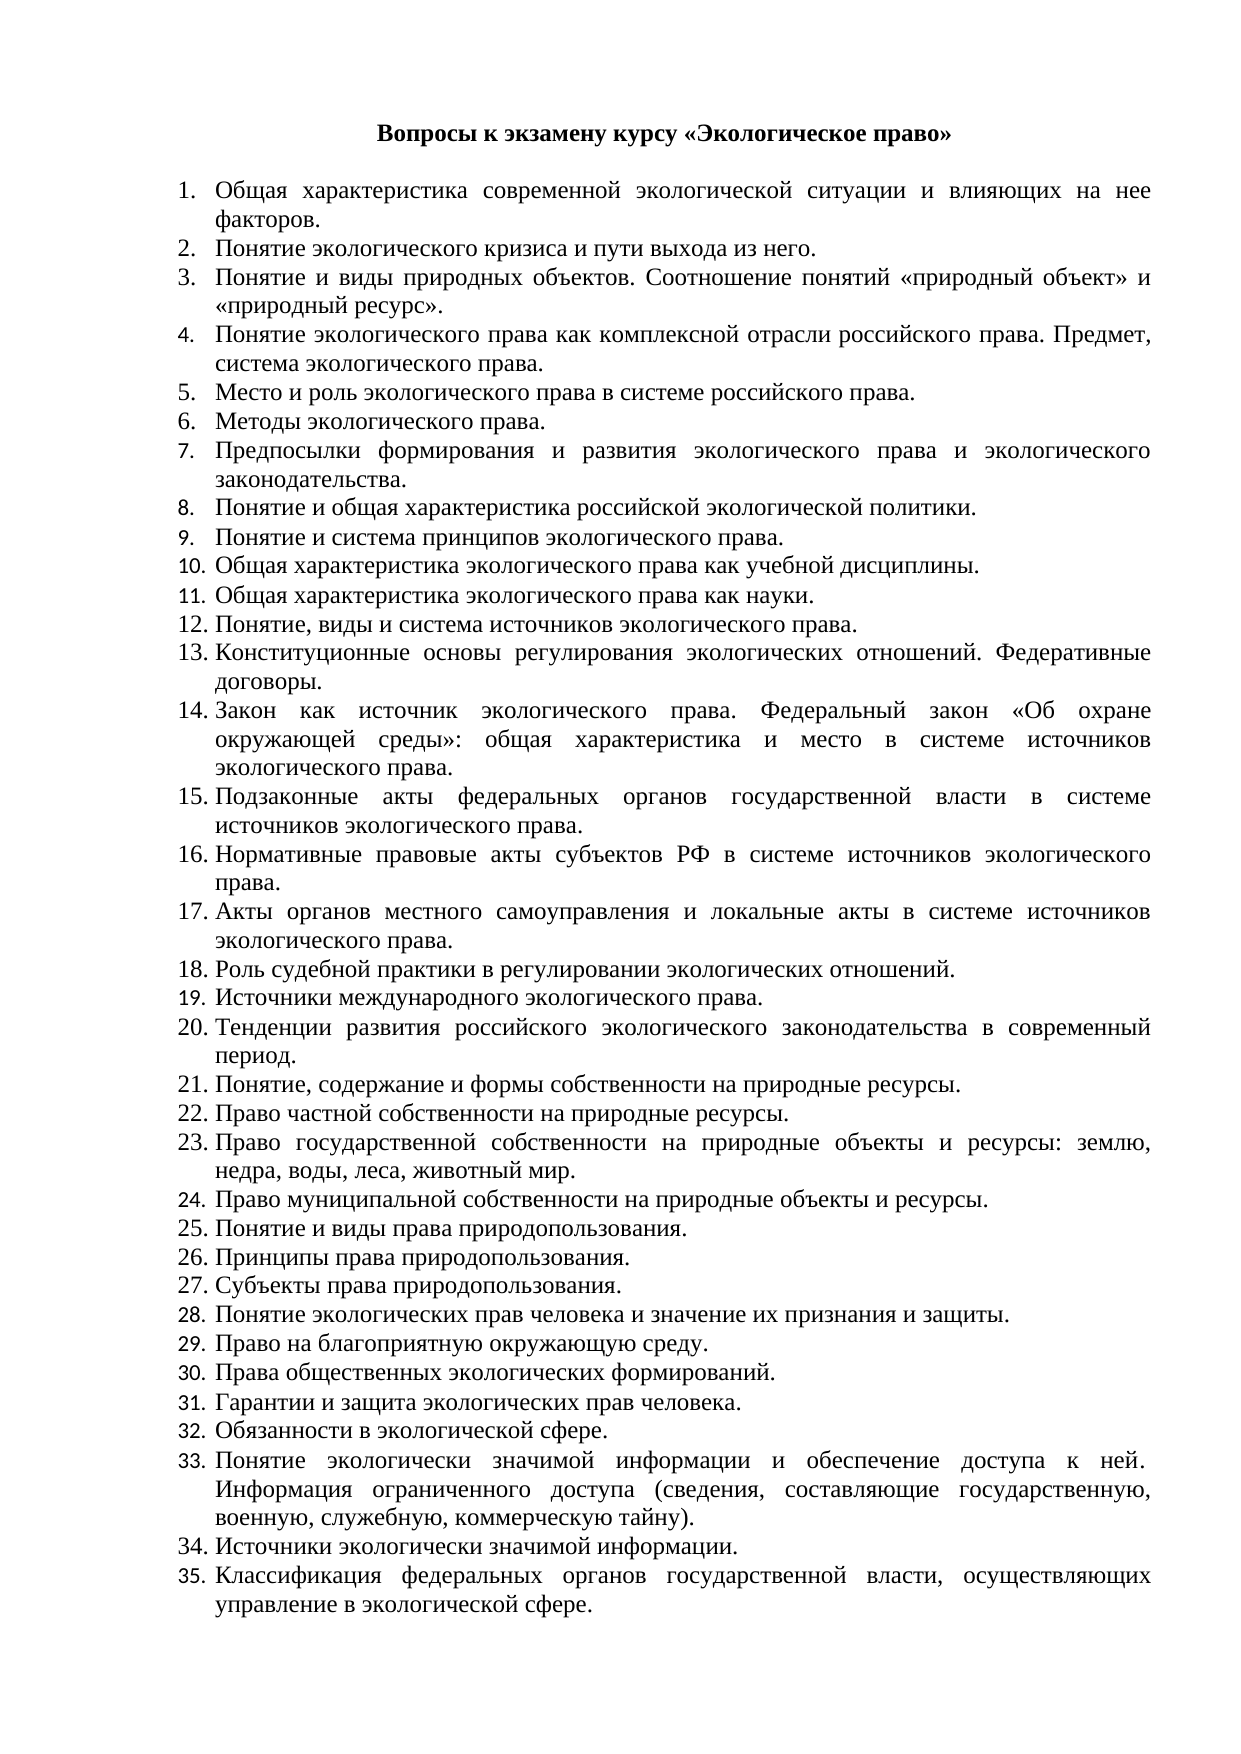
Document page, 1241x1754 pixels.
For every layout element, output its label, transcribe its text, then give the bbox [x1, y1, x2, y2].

list Общая характеристика экологического права как учебной дисциплины. [177, 551, 1152, 580]
list Право частной собственности на природные ресурсы. [177, 1098, 1152, 1127]
list Субъекты права природопользования. [177, 1271, 1152, 1299]
list Источники международного экологического права. [177, 982, 1152, 1012]
list Конституционные основы регулирования экологических отношений. Федеративные договоры. [177, 637, 1152, 695]
list Общая характеристика экологического права как науки. [177, 580, 1152, 609]
list Право государственной собственности на природные объекты и ресурсы: землю, недра, воды, леса, животный мир. [177, 1127, 1152, 1184]
list Обязанности в экологической сфере. [177, 1416, 1152, 1445]
list Источники экологически значимой информации. [177, 1531, 1152, 1560]
list Право на благоприятную окружающую среду. [177, 1328, 1152, 1357]
list Право муниципальной собственности на природные объекты и ресурсы. [177, 1184, 1152, 1213]
list Тенденции развития российского экологического законодательства в современный период. [177, 1012, 1152, 1069]
list Предпосылки формирования и развития экологического права и экологического законодательства. [177, 435, 1152, 492]
list Общая характеристика современной экологической ситуации и влияющих на нее факторов. [177, 176, 1152, 233]
text Вопросы к экзамену курсу «Экологическое право» [177, 118, 1152, 147]
list Закон как источник экологического права. Федеральный закон «Об охране окружающей среды»: общая характеристика и место в системе источников экологического права. [177, 695, 1152, 781]
list Понятие, виды и система источников экологического права. [177, 609, 1152, 637]
list Понятие экологического кризиса и пути выхода из него. [177, 233, 1152, 262]
list Понятие и виды права природопользования. [177, 1213, 1152, 1242]
list Понятие экологически значимой информации и обеспечение доступа к ней. Информация ограниченного доступа (сведения, составляющие государственную, военную, служебную, коммерческую тайну). [177, 1445, 1152, 1531]
list Классификация федеральных органов государственной власти, осуществляющих управление в экологической сфере. [177, 1560, 1152, 1618]
list Гарантии и защита экологических прав человека. [177, 1387, 1152, 1416]
list Права общественных экологических формирований. [177, 1357, 1152, 1387]
list Акты органов местного самоуправления и локальные акты в системе источников экологического права. [177, 896, 1152, 954]
list Место и роль экологического права в системе российского права. [177, 377, 1152, 406]
list Понятие, содержание и формы собственности на природные ресурсы. [177, 1069, 1152, 1098]
list Понятие и виды природных объектов. Соотношение понятий «природный объект» и «природный ресурс». [177, 262, 1152, 319]
list Роль судебной практики в регулировании экологических отношений. [177, 954, 1152, 982]
list Понятие и общая характеристика российской экологической политики. [177, 492, 1152, 522]
list Подзаконные акты федеральных органов государственной власти в системе источников экологического права. [177, 781, 1152, 839]
list Принципы права природопользования. [177, 1242, 1152, 1271]
list Понятие экологических прав человека и значение их признания и защиты. [177, 1299, 1152, 1328]
list Нормативные правовые акты субъектов РФ в системе источников экологического права. [177, 839, 1152, 896]
list Понятие и система принципов экологического права. [177, 522, 1152, 551]
list Понятие экологического права как комплексной отрасли российского права. Предмет, система экологического права. [177, 319, 1152, 377]
list Методы экологического права. [177, 406, 1152, 435]
